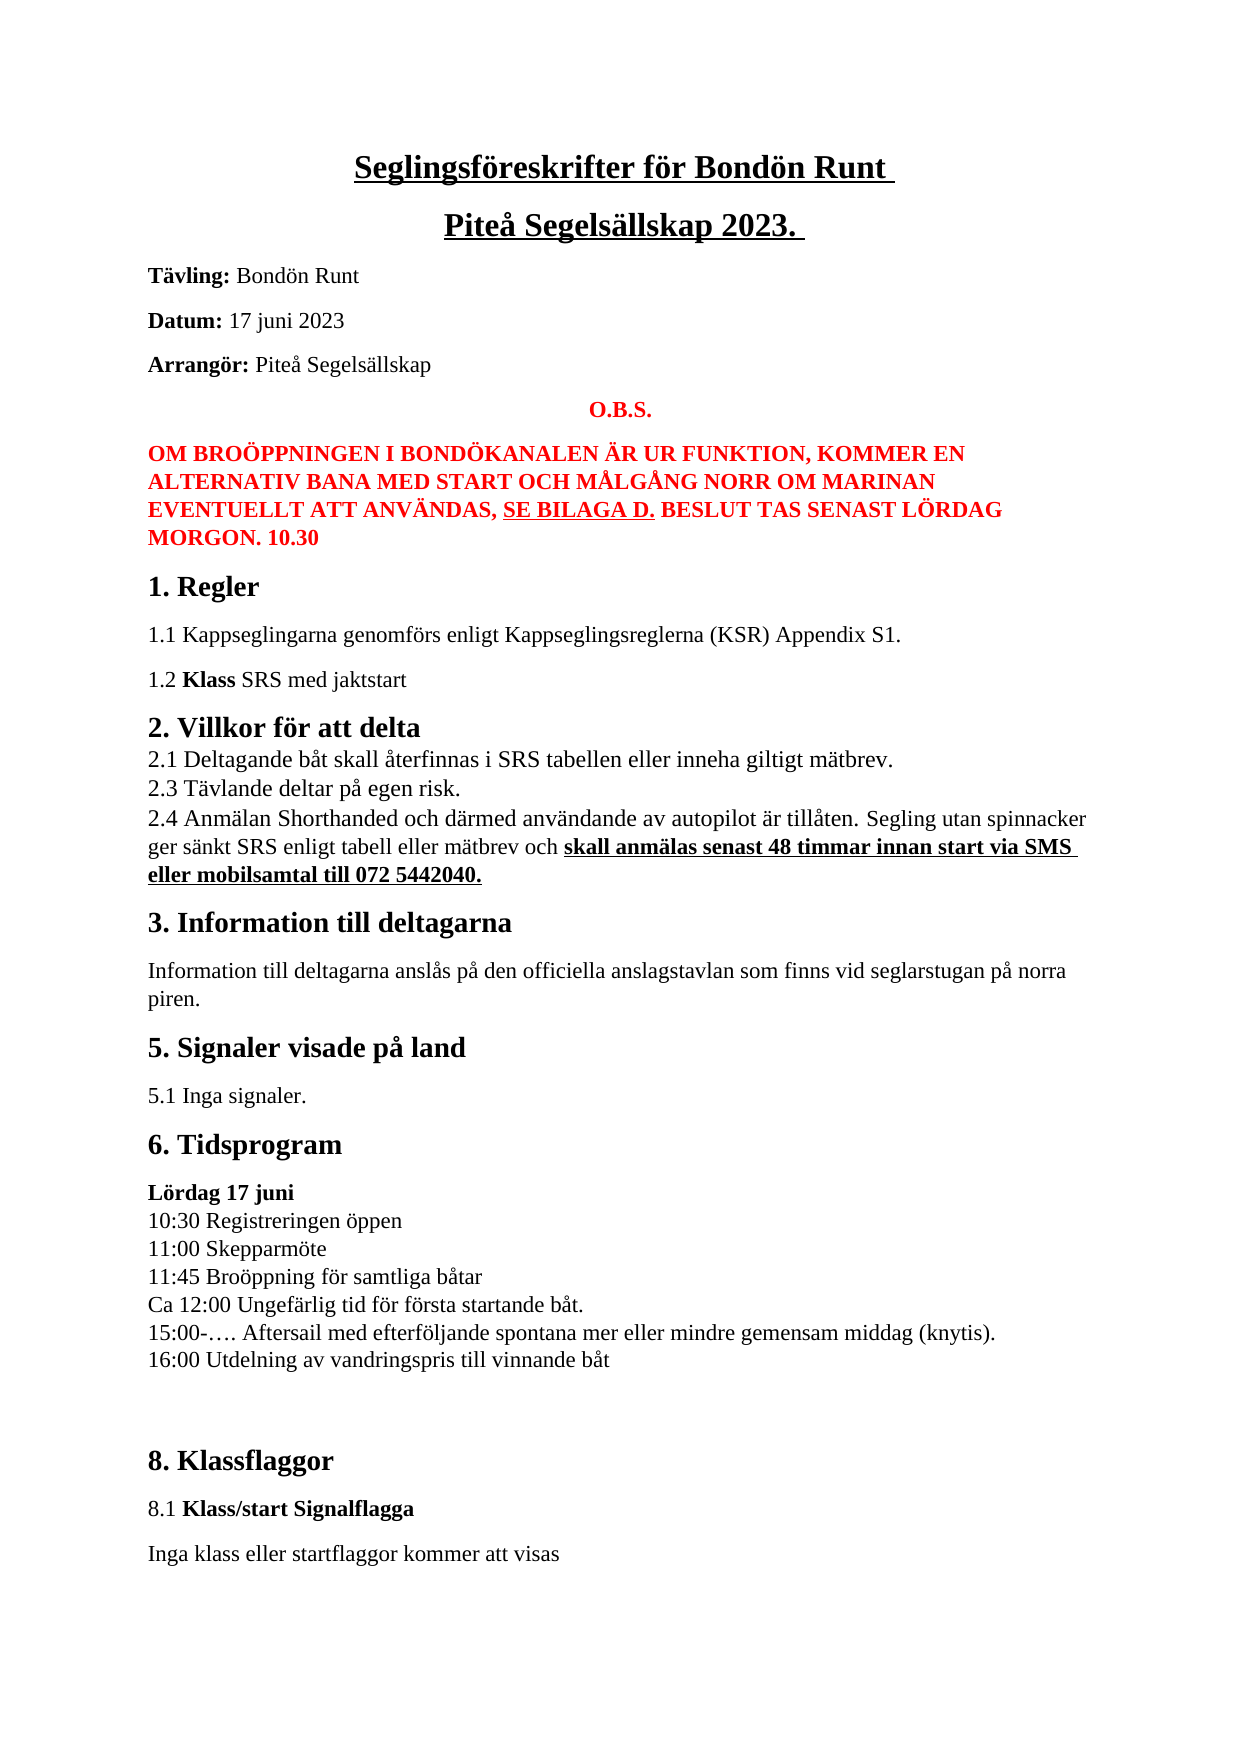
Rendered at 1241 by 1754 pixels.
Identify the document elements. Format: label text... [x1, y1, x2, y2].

text Datum: 17 juni 2023 [148, 307, 1093, 333]
text Information till deltagarna anslås på den officiella anslagstavlan som finns vid seglarstugan på norra piren. [148, 957, 1093, 1012]
text Piteå Segelsällskap 2023. [148, 205, 1093, 243]
text 6. Tidsprogram [148, 1127, 1093, 1160]
text 8. Klassflaggor [148, 1443, 1093, 1477]
text Tävling: Bondön Runt [148, 262, 1093, 288]
text O.B.S. [148, 396, 1093, 422]
text 1. Regler [148, 569, 1093, 602]
text OM BROÖPPNINGEN I BONDÖKANALEN ÄR UR FUNKTION, KOMMER EN ALTERNATIV BANA MED START OCH MÅLGÅNG NORR OM MARINAN EVENTUELLT ATT ANVÄNDAS, SE BILAGA D. BESLUT TAS SENAST LÖRDAG MORGON. 10.30 [148, 441, 1093, 551]
text 1.1 Kappseglingarna genomförs enligt Kappseglingsreglerna (KSR) Appendix S1. [148, 621, 1093, 647]
text 1.2 Klass SRS med jaktstart [148, 666, 1093, 692]
text 8.1 Klass/start Signalflagga [148, 1495, 1093, 1522]
text 5.1 Inga signaler. [148, 1082, 1093, 1108]
text Inga klass eller startflaggor kommer att visas [148, 1540, 1093, 1566]
text 3. Information till deltagarna [148, 905, 1093, 939]
text 2. Villkor för att delta 2.1 Deltagande båt skall återfinnas i SRS tabellen eller inneha giltigt mätbrev. 2.3 Tävlande deltar på egen risk. Shorthandedanmälan tillåten och i sådana fall även användande av autopilot.2.4 Anmälan Shorthanded och därmed användande av autopilot är tillåten. Segling utan spinnacker ger sänkt SRS enligt tabell eller mätbrev och skall anmälas senast 48 timmar innan start via SMS eller mobilsamtal till 072 5442040. [148, 710, 1093, 887]
text Lördag 17 juni 10:30 Registreringen öppen 11:00 Skepparmöte 11:45 Broöppning för samtliga båtar Ca 12:00 Ungefärlig tid för första startande båt. 15:00-…. Aftersail med efterföljande spontana mer eller mindre gemensam middag (knytis). 16:00 Utdelning av vandringspris till vinnande båt [148, 1179, 1093, 1373]
text Seglingsföreskrifter för Bondön Runt [148, 148, 1093, 186]
text Arrangör: Piteå Segelsällskap [148, 351, 1093, 378]
text 5. Signaler visade på land [148, 1030, 1093, 1063]
